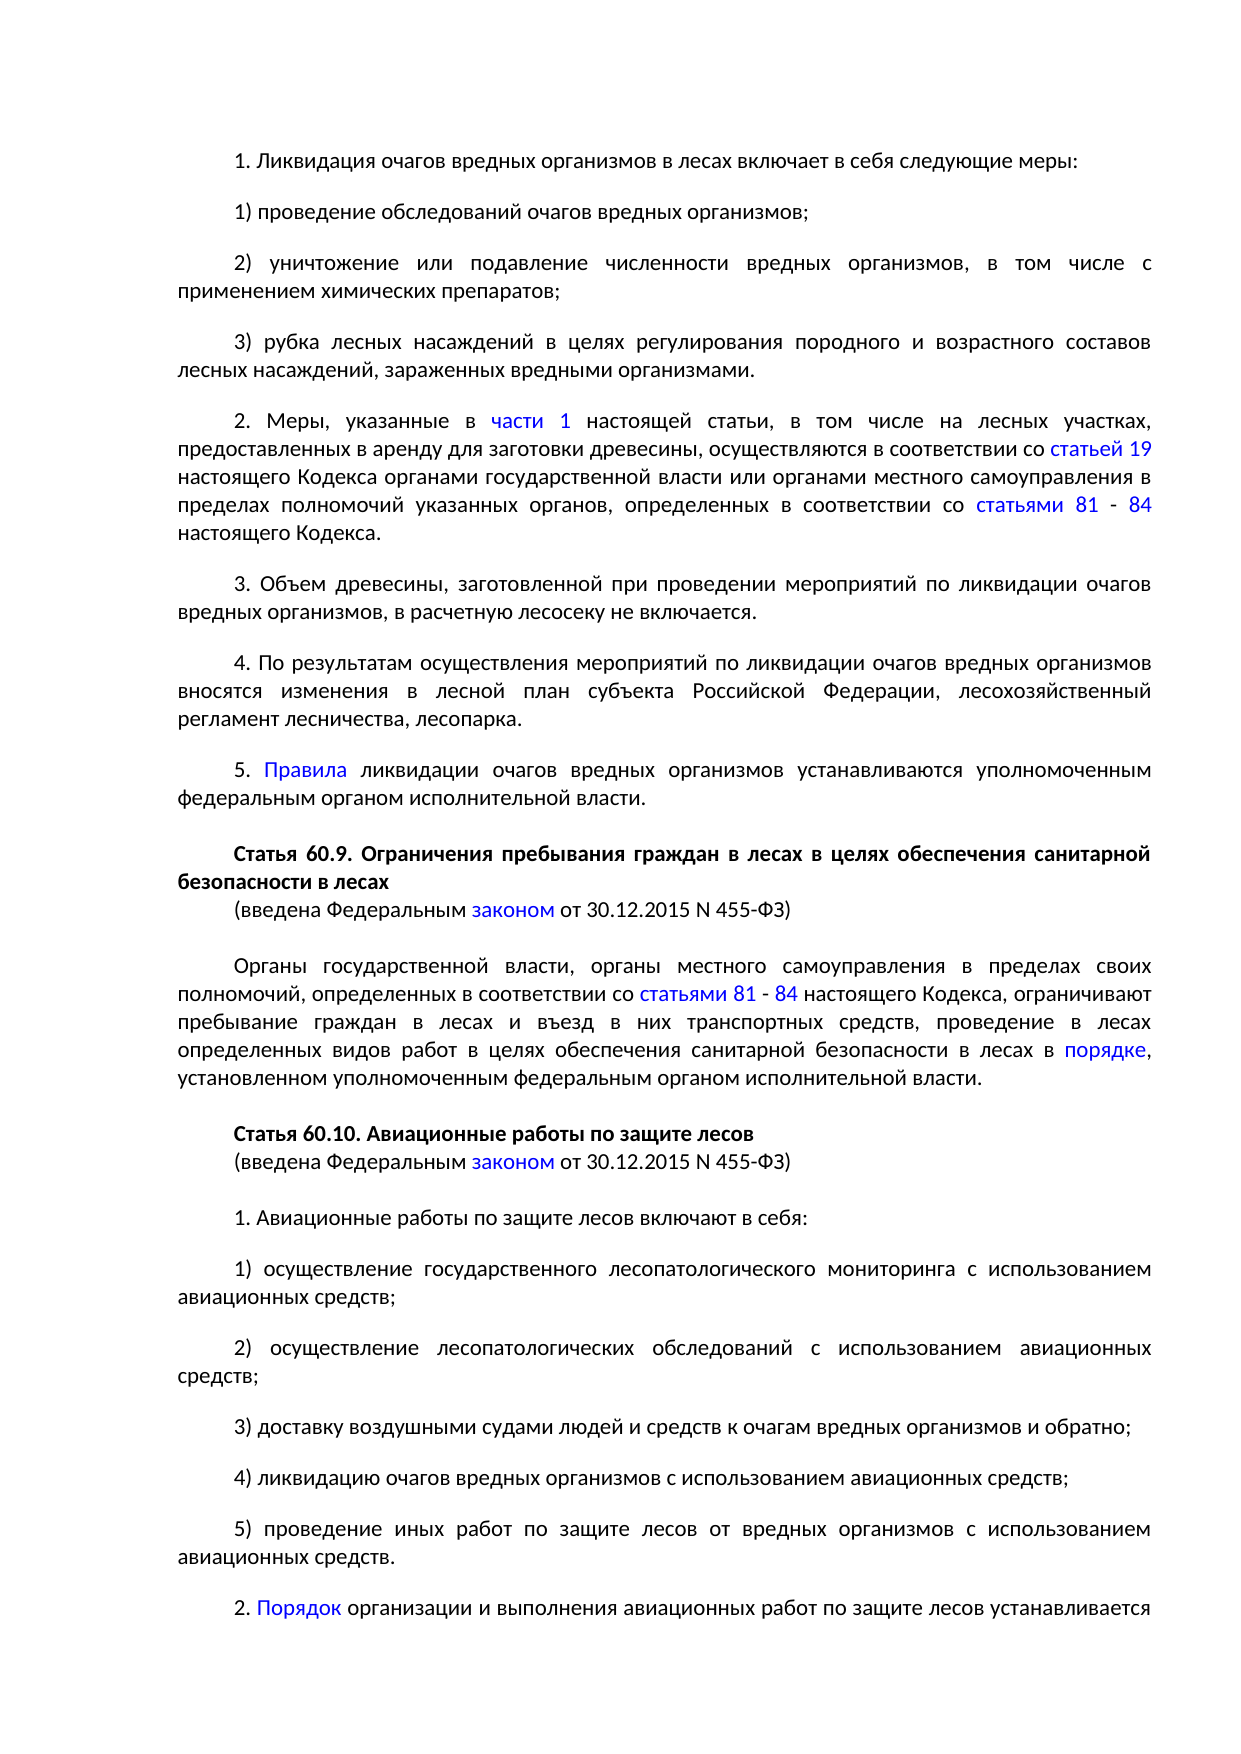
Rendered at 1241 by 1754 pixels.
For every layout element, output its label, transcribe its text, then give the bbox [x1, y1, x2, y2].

text (введена Федеральным законом от 30.12.2015 N 455-ФЗ) [177, 895, 1152, 923]
text 3) доставку воздушными судами людей и средств к очагам вредных организмов и обратно; [177, 1412, 1152, 1440]
text 4) ликвидацию очагов вредных организмов с использованием авиационных средств; [177, 1463, 1152, 1491]
title Статья 60.9. Ограничения пребывания граждан в лесах в целях обеспечения санитарной безопасности в лесах [177, 839, 1152, 895]
text 1) проведение обследований очагов вредных организмов; [177, 197, 1152, 225]
text 2) уничтожение или подавление численности вредных организмов, в том числе с применением химических препаратов; [177, 248, 1152, 304]
text 5) проведение иных работ по защите лесов от вредных организмов с использованием авиационных средств. [177, 1514, 1152, 1570]
text 1. Авиационные работы по защите лесов включают в себя: [177, 1203, 1152, 1231]
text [177, 1593, 1152, 1621]
text 1. Ликвидация очагов вредных организмов в лесах включает в себя следующие меры: [177, 146, 1152, 174]
text 2. Меры, указанные в части 1 настоящей статьи, в том числе на лесных участках, предоставленных в аренду для заготовки древесины, осуществляются в соответствии со статьей 19 настоящего Кодекса органами государственной власти или органами местного самоуправления в пределах полномочий указанных органов, определенных в соответствии со статьями 81 - 84 настоящего Кодекса. [177, 406, 1152, 546]
text 5. Правила ликвидации очагов вредных организмов устанавливаются уполномоченным федеральным органом исполнительной власти. [177, 755, 1152, 811]
text 4. По результатам осуществления мероприятий по ликвидации очагов вредных организмов вносятся изменения в лесной план субъекта Российской Федерации, лесохозяйственный регламент лесничества, лесопарка. [177, 648, 1152, 732]
text 3) рубка лесных насаждений в целях регулирования породного и возрастного составов лесных насаждений, зараженных вредными организмами. [177, 327, 1152, 383]
text 1) осуществление государственного лесопатологического мониторинга с использованием авиационных средств; [177, 1254, 1152, 1310]
text Органы государственной власти, органы местного самоуправления в пределах своих полномочий, определенных в соответствии со статьями 81 - 84 настоящего Кодекса, ограничивают пребывание граждан в лесах и въезд в них транспортных средств, проведение в лесах определенных видов работ в целях обеспечения санитарной безопасности в лесах в порядке, установленном уполномоченным федеральным органом исполнительной власти. [177, 951, 1152, 1091]
title Статья 60.10. Авиационные работы по защите лесов [177, 1119, 1152, 1147]
text (введена Федеральным законом от 30.12.2015 N 455-ФЗ) [177, 1147, 1152, 1175]
text 2) осуществление лесопатологических обследований с использованием авиационных средств; [177, 1333, 1152, 1389]
text 3. Объем древесины, заготовленной при проведении мероприятий по ликвидации очагов вредных организмов, в расчетную лесосеку не включается. [177, 569, 1152, 625]
